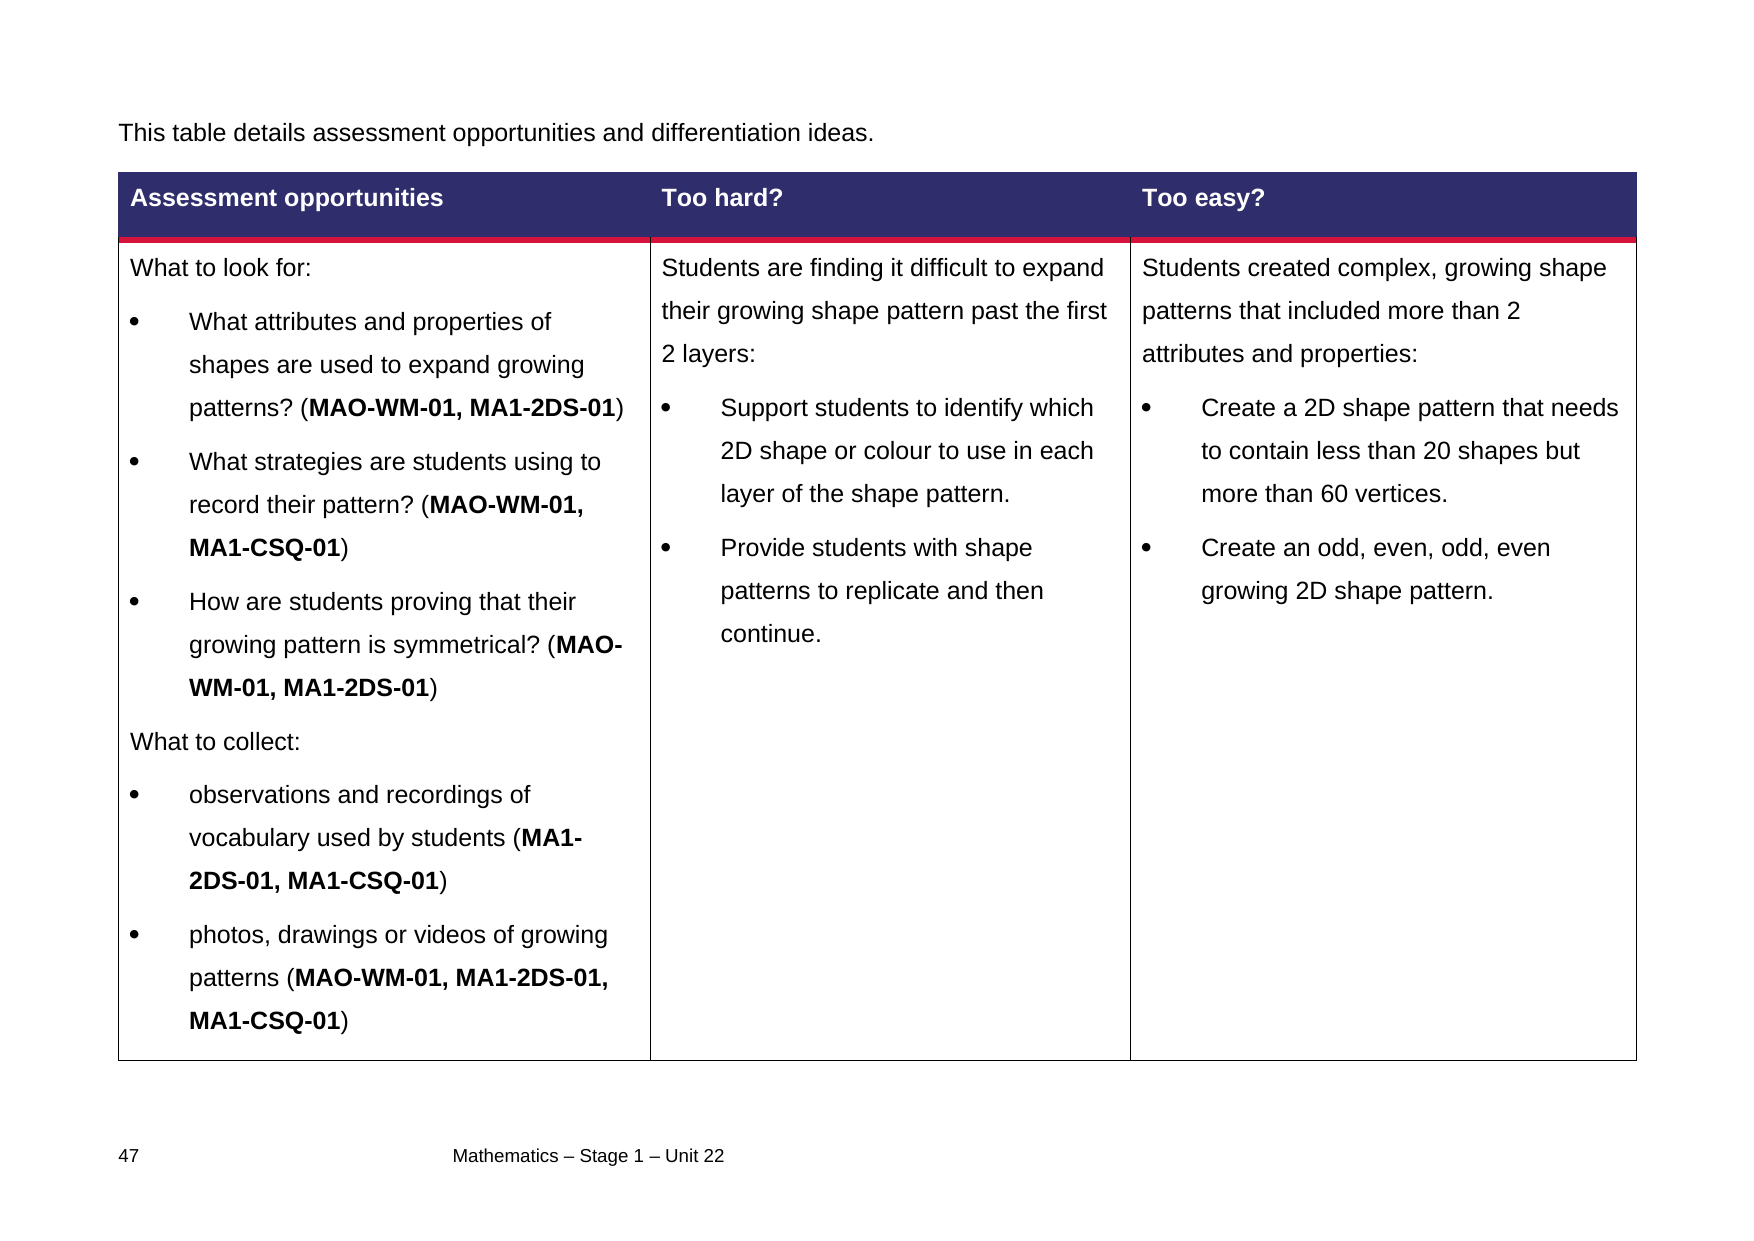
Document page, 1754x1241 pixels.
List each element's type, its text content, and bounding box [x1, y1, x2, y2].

table_header Assessment opportunities [119, 173, 650, 237]
table_header Too hard? [651, 173, 1130, 237]
table_cell What to look for: What attributes and properties of shapes are used to expand growing patterns? (MAO-WM-01, MA1-2DS-01) What strategies are students using to record their pattern? (MAO-WM-01, MA1-CSQ-01) How are students proving that their growing pattern is symmetrical? (MAO-WM-01, MA1-2DS-01) What to collect: observations and recordings of vocabulary used by students (MA1-2DS-01, MA1-CSQ-01) photos, drawings or videos of growing patterns (MAO-WM-01, MA1-2DS-01, MA1-CSQ-01) [119, 243, 650, 1060]
text This table details assessment opportunities and differentiation ideas. [118, 118, 1636, 147]
table_cell Students created complex, growing shape patterns that included more than 2 attributes and properties: Create a 2D shape pattern that needs to contain less than 20 shapes but more than 60 vertices. Create an odd, even, odd, even growing 2D shape pattern. [1131, 243, 1636, 1060]
table_header Too easy? [1131, 173, 1636, 237]
table_cell Students are finding it difficult to expand their growing shape pattern past the first 2 layers: Support students to identify which 2D shape or colour to use in each layer of the shape pattern. Provide students with shape patterns to replicate and then continue. [651, 243, 1130, 1060]
